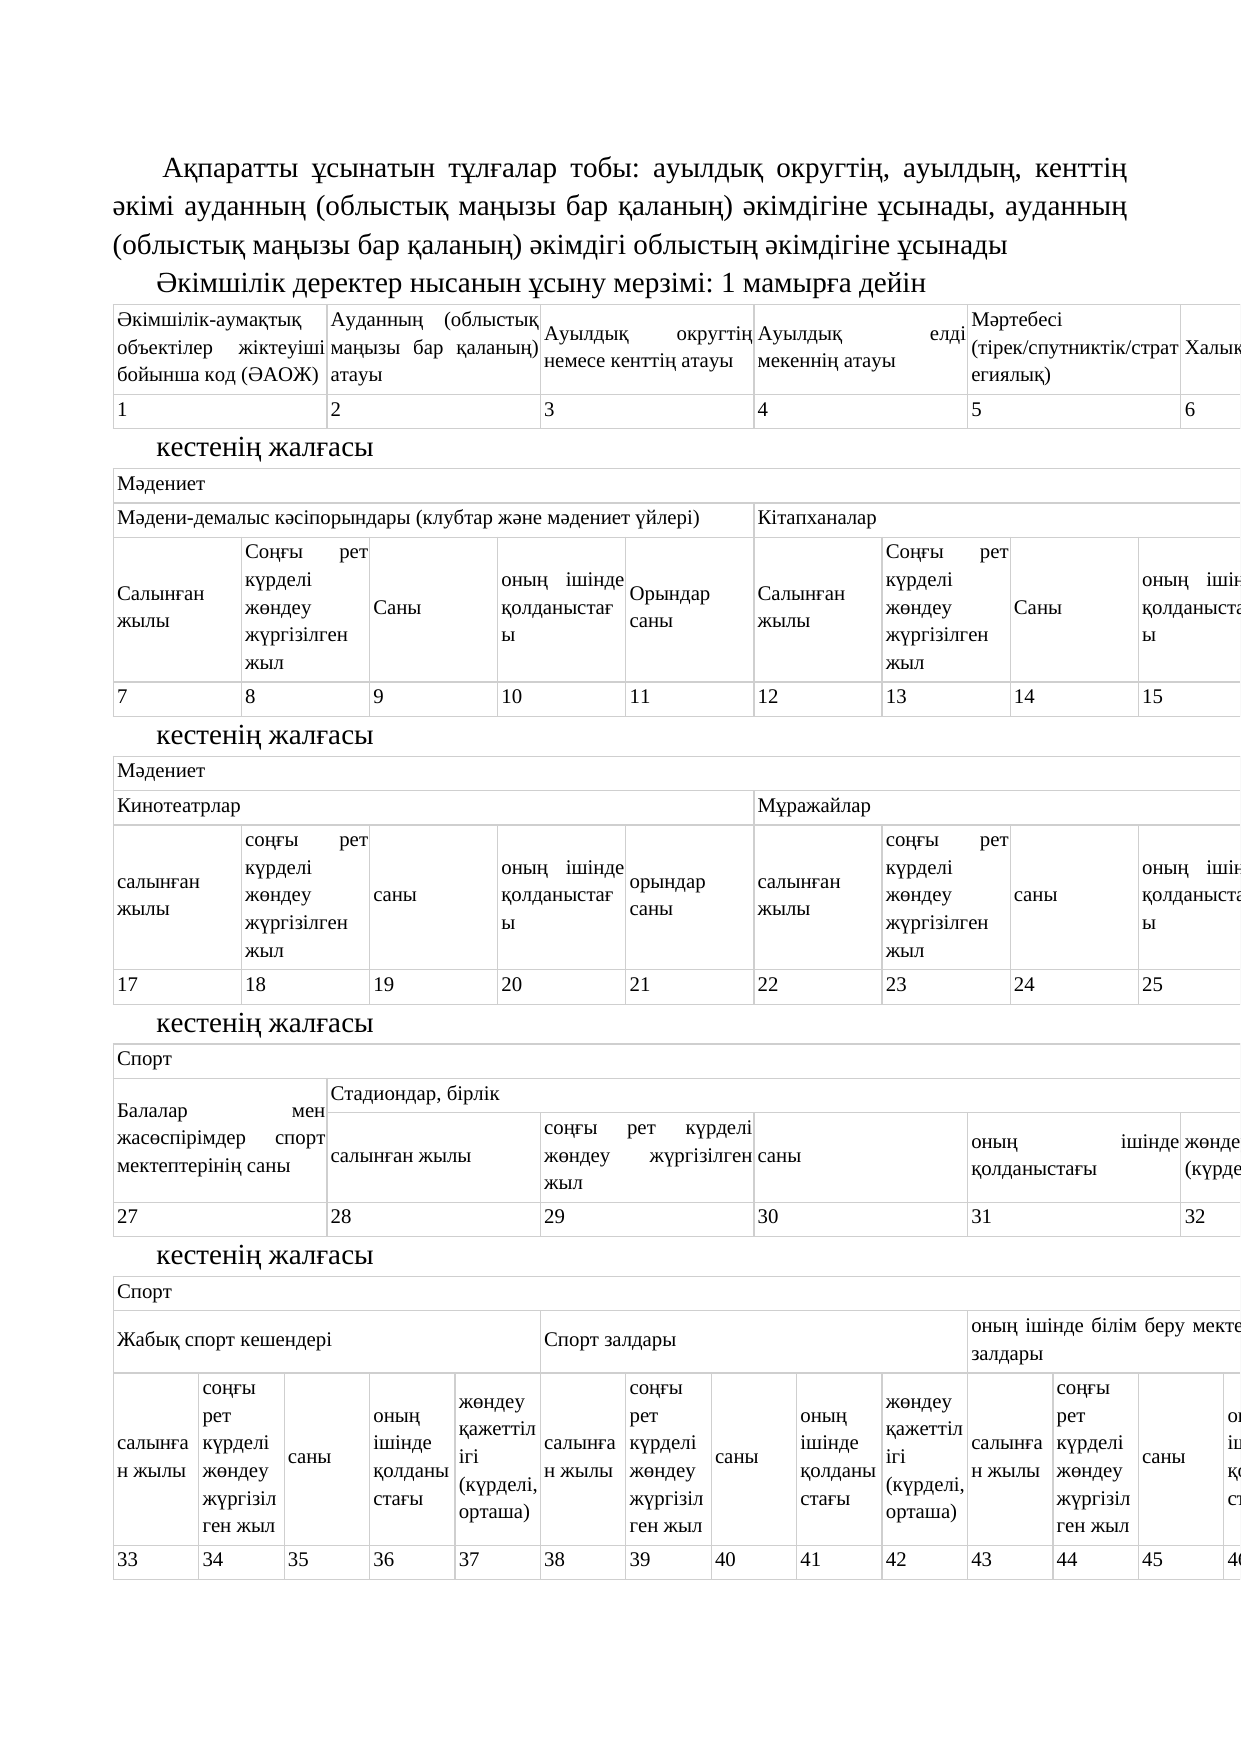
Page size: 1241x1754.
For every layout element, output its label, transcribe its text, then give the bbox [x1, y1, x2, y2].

table_cell оның ішінде қолданыстағы [968, 1113, 1180, 1202]
table_cell 9 [370, 683, 497, 716]
table_cell саны [370, 826, 497, 969]
table_cell 6 [1181, 395, 1240, 428]
table_cell Стадиондар, бірлік [328, 1079, 1240, 1112]
table_cell соңғы рет күрделі жөндеу жүргізілген жыл [626, 1374, 711, 1544]
table_cell 20 [498, 970, 625, 1003]
table_header Мәдениет [114, 469, 1240, 502]
table_cell 2 [328, 395, 540, 428]
table_cell орындар саны [626, 826, 753, 969]
table_cell 31 [968, 1203, 1180, 1236]
table_cell 36 [370, 1546, 454, 1579]
table_header Мәдениет [114, 757, 1240, 790]
table_cell 13 [883, 683, 1010, 716]
table_cell 4 [755, 395, 967, 428]
table_cell Кинотеатрлар [114, 791, 753, 824]
table_cell Саны [1011, 538, 1138, 681]
table_cell 33 [114, 1546, 198, 1579]
table_cell 5 [968, 395, 1180, 428]
table_cell 43 [968, 1546, 1052, 1579]
table_header Ауданның (облыстық маңызы бар қаланың) атауы [328, 305, 540, 394]
table_header Мәртебесі (тірек/спутниктік/стратегиялық) [968, 305, 1180, 394]
table_cell 46 [1224, 1546, 1240, 1579]
table_cell Соңғы рет күрделі жөндеу жүргізілген жыл [242, 538, 369, 681]
table_cell 1 [114, 395, 326, 428]
table_cell 38 [541, 1546, 625, 1579]
table_cell 27 [114, 1203, 326, 1236]
table_cell 25 [1139, 970, 1240, 1003]
text Әкімшілік деректер нысанын ұсыну мерзімі: 1 мамырға дейін [112, 266, 1128, 299]
table_cell оның ішінде қолданыстағы [1139, 826, 1240, 969]
table_cell 18 [242, 970, 369, 1003]
table_header Спорт [114, 1045, 1240, 1078]
text кестенің жалғасы [112, 717, 1128, 751]
table_cell саны [1011, 826, 1138, 969]
table_cell Соңғы рет күрделі жөндеу жүргізілген жыл [883, 538, 1010, 681]
table_header Спорт [114, 1277, 1240, 1310]
table_cell салынған жылы [114, 826, 241, 969]
table_cell жөндеу қажеттілігі (күрделі, орташа) [883, 1374, 967, 1544]
table_cell 45 [1139, 1546, 1223, 1579]
table_header Әкімшілік-аумақтық объектілер жіктеуіші бойынша код (ӘАОЖ) [114, 305, 326, 394]
table_cell соңғы рет күрделі жөндеу жүргізілген жыл [199, 1374, 284, 1544]
table_cell 21 [626, 970, 753, 1003]
table_cell 12 [755, 683, 881, 716]
table_header Халық саны [1181, 305, 1240, 394]
table_cell салынған жылы [968, 1374, 1052, 1544]
table_cell 3 [541, 395, 753, 428]
table_cell Мәдени-демалыс кәсіпорындары (клубтар және мәдениет үйлері) [114, 504, 753, 537]
text кестенің жалғасы [112, 429, 1128, 463]
table_cell салынған жылы [328, 1113, 540, 1202]
table_cell 42 [883, 1546, 967, 1579]
table_cell салынған жылы [541, 1374, 625, 1544]
table_cell 29 [541, 1203, 753, 1236]
table_cell соңғы рет күрделі жөндеу жүргізілген жыл [242, 826, 369, 969]
table_cell салынған жылы [755, 826, 881, 969]
table_cell оның ішінде қолданыстағы [1139, 538, 1240, 681]
table_header Ауылдық елді мекеннің атауы [755, 305, 967, 394]
table_cell Мұражайлар [755, 791, 1240, 824]
table_cell 34 [199, 1546, 284, 1579]
table_cell жөндеу қажеттілігі (күрделі, орташа) [456, 1374, 540, 1544]
table_cell саны [285, 1374, 369, 1544]
table_cell 37 [456, 1546, 540, 1579]
table_cell 35 [285, 1546, 369, 1579]
table_cell саны [712, 1374, 796, 1544]
table_cell 15 [1139, 683, 1240, 716]
text Ақпаратты ұсынатын тұлғалар тобы: ауылдық округтің, ауылдың, кенттің әкімі ауданның (облыстық маңызы бар қаланың) әкімдігіне ұсынады, ауданның (облыстық маңызы бар қаланың) әкімдігі облыстың әкімдігіне ұсынады [112, 150, 1128, 261]
text кестенің жалғасы [112, 1005, 1128, 1038]
table_cell соңғы рет күрделі жөндеу жүргізілген жыл [1054, 1374, 1138, 1544]
table_cell 19 [370, 970, 497, 1003]
table_cell оның ішінде қолданыстағы [370, 1374, 454, 1544]
table_cell 32 [1181, 1203, 1240, 1236]
table_cell 7 [114, 683, 241, 716]
table_cell Балалар мен жасөспірімдер спорт мектептерінің саны [114, 1079, 326, 1202]
table_cell саны [755, 1113, 967, 1202]
table_cell оның ішінде қолданыстағы [1224, 1374, 1240, 1544]
table_cell Салынған жылы [755, 538, 881, 681]
table_cell Жабық спорт кешендері [114, 1311, 540, 1372]
table_cell оның ішінде қолданыстағы [797, 1374, 881, 1544]
table_cell оның ішінде қолданыстағы [498, 538, 625, 681]
table_cell 39 [626, 1546, 711, 1579]
table_cell 11 [626, 683, 753, 716]
table_cell саны [1139, 1374, 1223, 1544]
table_cell 23 [883, 970, 1010, 1003]
table_cell 28 [328, 1203, 540, 1236]
table_cell 14 [1011, 683, 1138, 716]
table_cell Орындар саны [626, 538, 753, 681]
table_cell Саны [370, 538, 497, 681]
table_cell 44 [1054, 1546, 1138, 1579]
table_cell Спорт залдары [541, 1311, 967, 1372]
table_cell 40 [712, 1546, 796, 1579]
table_cell Кітапханалар [755, 504, 1240, 537]
table_cell 41 [797, 1546, 881, 1579]
table_cell Салынған жылы [114, 538, 241, 681]
table_cell 24 [1011, 970, 1138, 1003]
table_cell 17 [114, 970, 241, 1003]
table_cell 10 [498, 683, 625, 716]
text кестенің жалғасы [112, 1237, 1128, 1271]
table_cell соңғы рет күрделі жөндеу жүргізілген жыл [541, 1113, 753, 1202]
table_cell соңғы рет күрделі жөндеу жүргізілген жыл [883, 826, 1010, 969]
table_cell 8 [242, 683, 369, 716]
table_cell 30 [755, 1203, 967, 1236]
table_cell 22 [755, 970, 881, 1003]
table_cell оның ішінде қолданыстағы [498, 826, 625, 969]
table_cell салынған жылы [114, 1374, 198, 1544]
table_cell жөндеу қажеттілігі (күрделі, орташа) [1181, 1113, 1240, 1202]
table_header Ауылдық округтің немесе кенттің атауы [541, 305, 753, 394]
table_cell оның ішінде білім беру мектептеріндегі спорт залдары [968, 1311, 1240, 1372]
